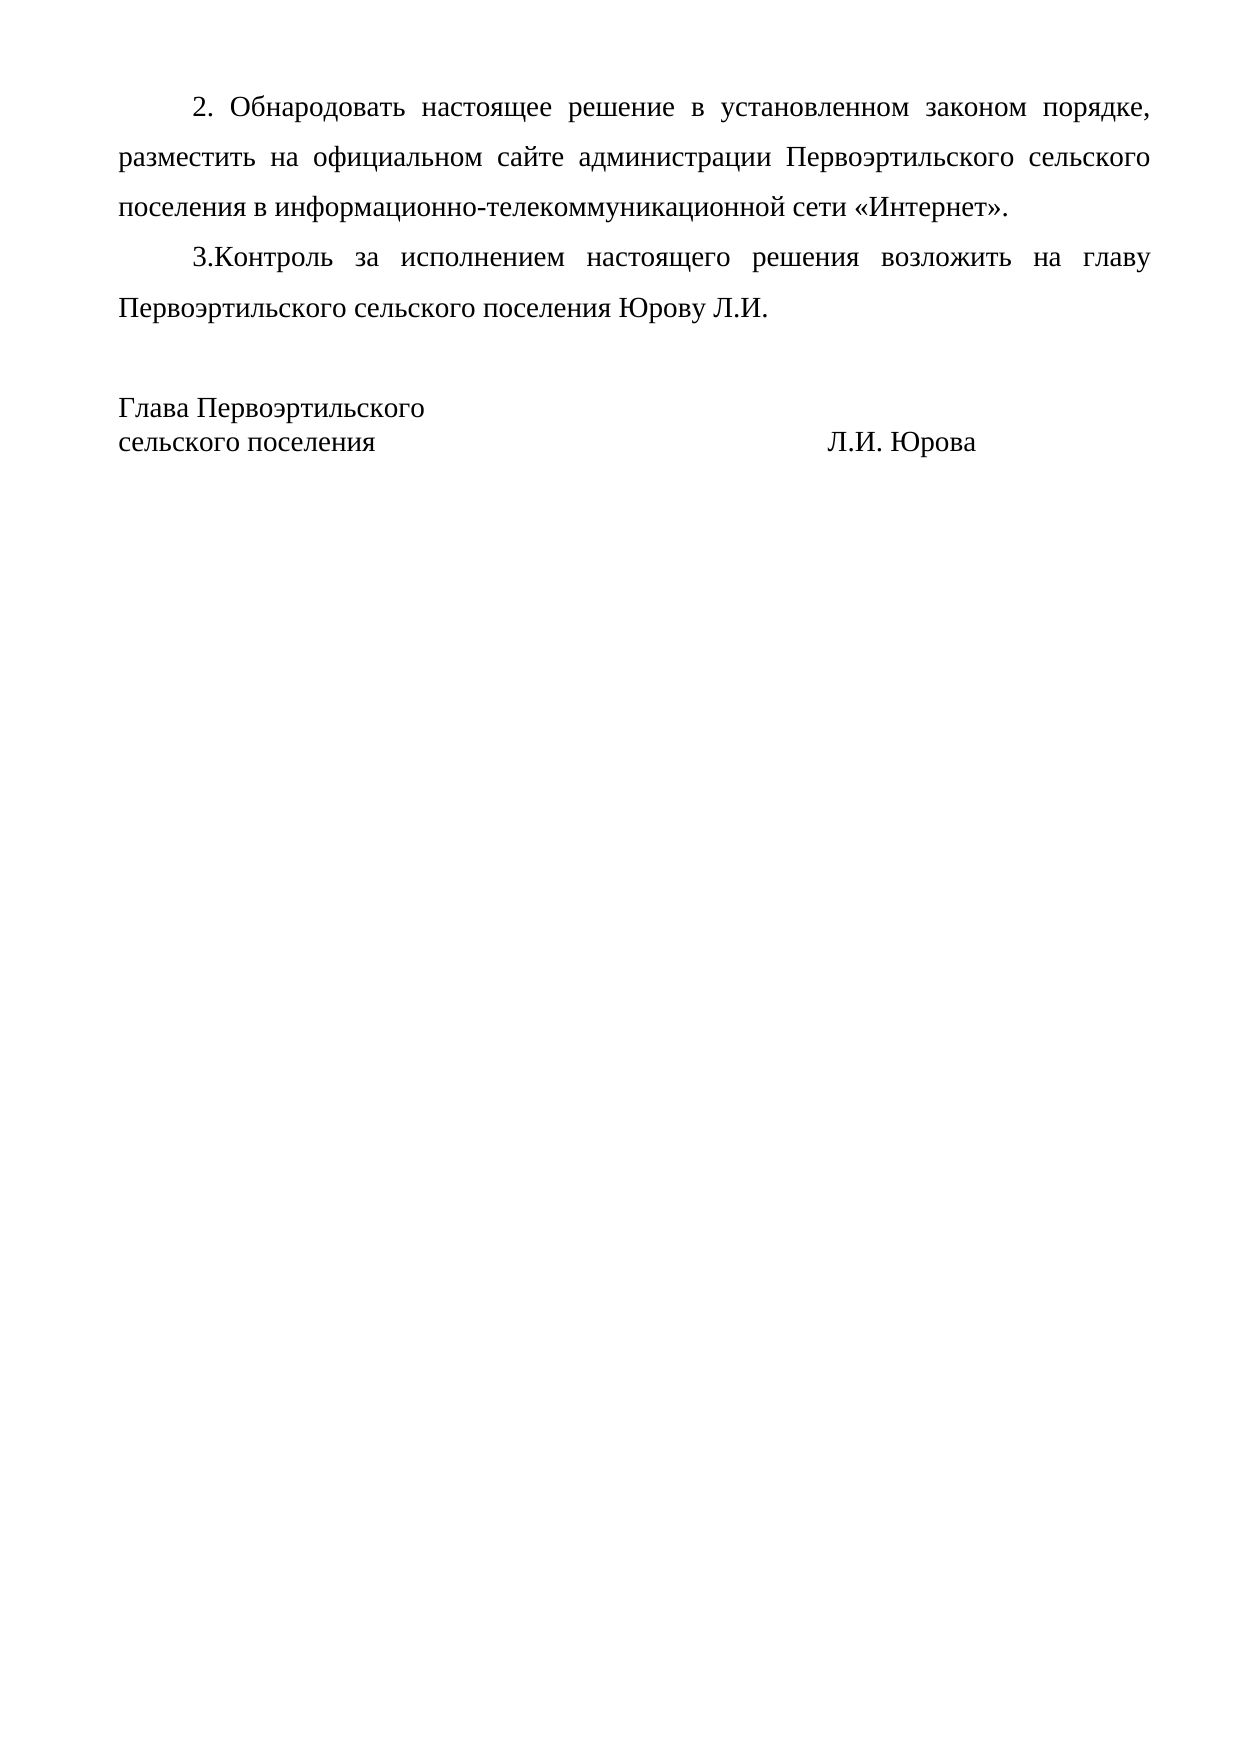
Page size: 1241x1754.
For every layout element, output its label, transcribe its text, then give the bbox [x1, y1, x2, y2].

text 3.Контроль за исполнением настоящего решения возложить на главу Первоэртильского сельского поселения Юрову Л.И. [118, 239, 1152, 323]
text Глава Первоэртильского [118, 391, 1152, 424]
text сельского поселения Л.И. Юрова [118, 424, 1152, 458]
text 2. Обнародовать настоящее решение в установленном законом порядке, разместить на официальном сайте администрации Первоэртильского сельского поселения в информационно-телекоммуникационной сети «Интернет». [118, 89, 1152, 223]
